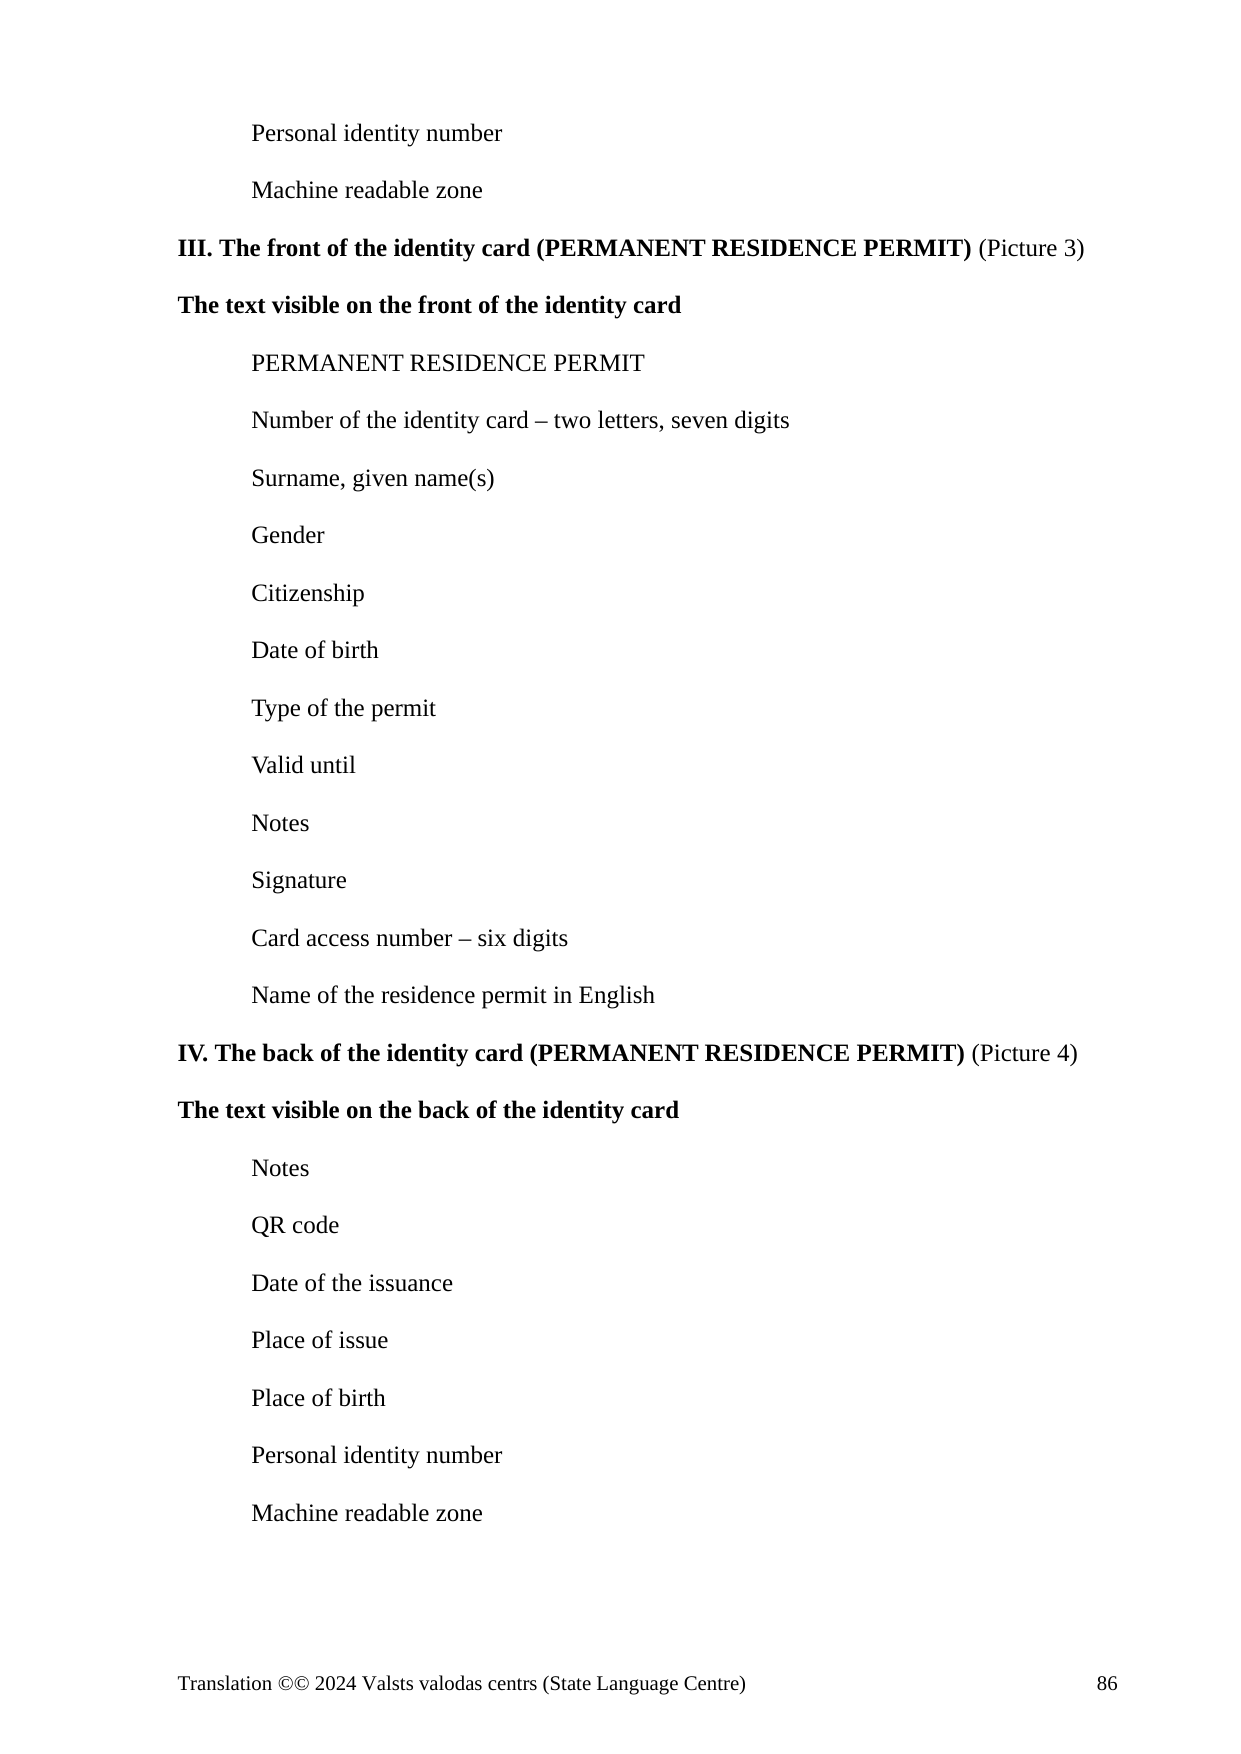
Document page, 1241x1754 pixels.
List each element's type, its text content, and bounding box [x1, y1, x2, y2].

text Notes [177, 1153, 1122, 1182]
text Surname, given name(s) [177, 463, 1122, 492]
text Personal identity number [177, 1441, 1122, 1469]
text Citizenship [177, 578, 1122, 607]
text Date of birth [177, 636, 1122, 664]
text Number of the identity card – two letters, seven digits [177, 406, 1122, 434]
text Place of issue [177, 1326, 1122, 1354]
text The text visible on the back of the identity card [177, 1096, 1122, 1124]
text Machine readable zone [177, 1498, 1122, 1527]
text Personal identity number [177, 118, 1122, 147]
text The text visible on the front of the identity card [177, 291, 1122, 319]
text Date of the issuance [177, 1268, 1122, 1297]
text PERMANENT RESIDENCE PERMIT [177, 348, 1122, 377]
text Name of the residence permit in English [177, 981, 1122, 1009]
text Type of the permit [177, 693, 1122, 722]
text Machine readable zone [177, 176, 1122, 204]
text Notes [177, 808, 1122, 837]
text Gender [177, 521, 1122, 549]
text Card access number – six digits [177, 923, 1122, 952]
text Place of birth [177, 1383, 1122, 1412]
text III. The front of the identity card (PERMANENT RESIDENCE PERMIT) (Picture 3) [177, 233, 1122, 262]
text Valid until [177, 751, 1122, 779]
text Signature [177, 866, 1122, 894]
text IV. The back of the identity card (PERMANENT RESIDENCE PERMIT) (Picture 4) [177, 1038, 1122, 1067]
text QR code [177, 1211, 1122, 1239]
